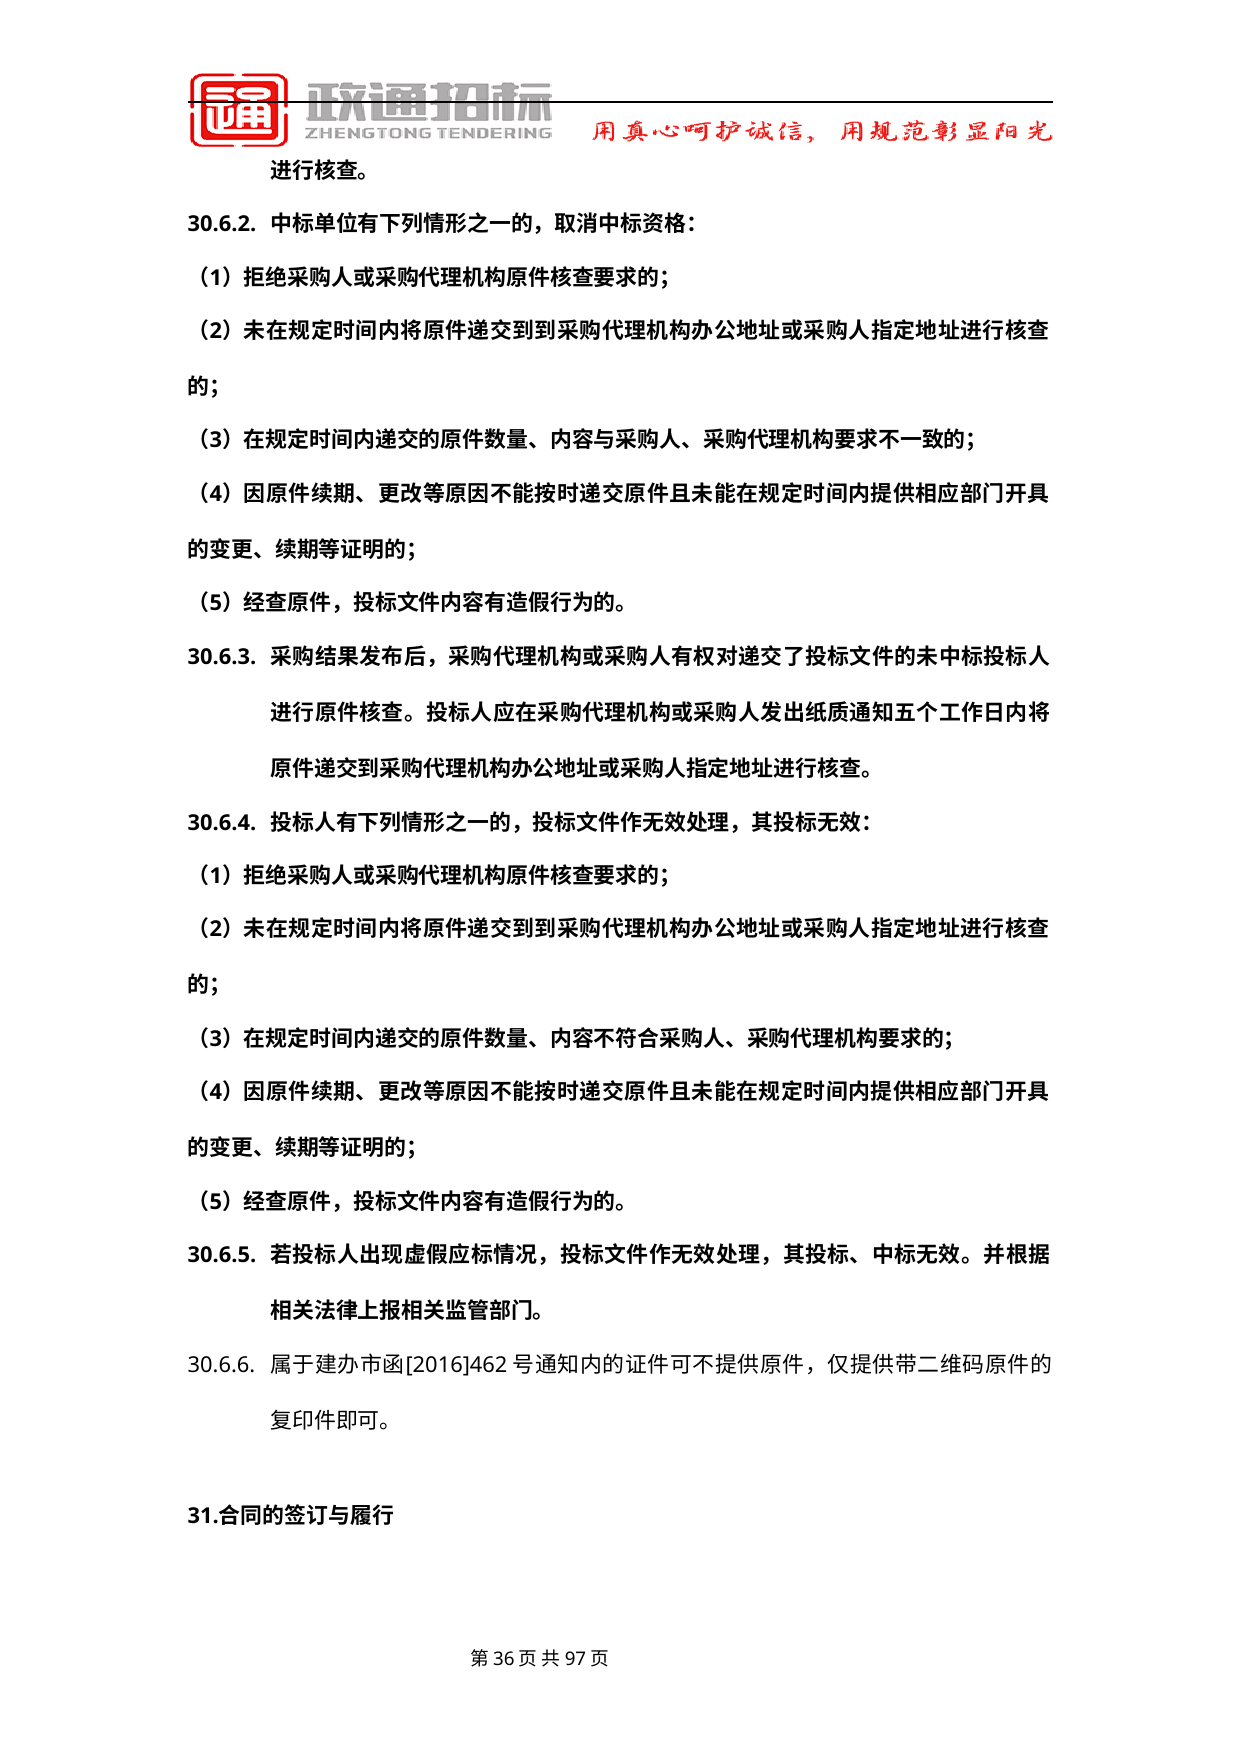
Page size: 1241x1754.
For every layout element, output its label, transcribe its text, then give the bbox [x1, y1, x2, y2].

list 经查原件，投标文件内容有造假行为的。 [187, 582, 1053, 620]
list 采购结果发布后，采购代理机构或采购人有权对中标单位进行原件核查，中标单位应在五个工作日内把相关原件递交至采购代理机构办公地址或采购人指定地址进行核查。 [187, 150, 1053, 187]
list 未在规定时间内将原件递交到到采购代理机构办公地址或采购人指定地址进行核查的； [187, 908, 1053, 1002]
picture [188, 103, 1053, 147]
list 拒绝采购人或采购代理机构原件核查要求的； [187, 257, 1053, 294]
list 采购结果发布后，采购代理机构或采购人有权对递交了投标文件的未中标投标人进行原件核查。投标人应在采购代理机构或采购人发出纸质通知五个工作日内将原件递交到采购代理机构办公地址或采购人指定地址进行核查。 [187, 636, 1053, 786]
list 因原件续期、更改等原因不能按时递交原件且未能在规定时间内提供相应部门开具的变更、续期等证明的； [187, 473, 1053, 567]
list 属于建办市函[2016]462号通知内的证件可不提供原件，仅提供带二维码原件的复印件即可。 [187, 1344, 1053, 1437]
list 经查原件，投标文件内容有造假行为的。 [187, 1181, 1053, 1218]
list 未在规定时间内将原件递交到到采购代理机构办公地址或采购人指定地址进行核查的； [187, 310, 1053, 404]
list 因原件续期、更改等原因不能按时递交原件且未能在规定时间内提供相应部门开具的变更、续期等证明的； [187, 1071, 1053, 1165]
list 在规定时间内递交的原件数量、内容不符合采购人、采购代理机构要求的； [187, 1018, 1053, 1055]
picture [188, 73, 1053, 101]
subtitle 31.合同的签订与履行 [187, 1498, 1053, 1530]
list 在规定时间内递交的原件数量、内容与采购人、采购代理机构要求不一致的； [187, 419, 1053, 457]
list 若投标人出现虚假应标情况，投标文件作无效处理，其投标、中标无效。并根据相关法律上报相关监管部门。 [187, 1234, 1053, 1328]
list 中标单位有下列情形之一的，取消中标资格： [187, 203, 1053, 241]
list 投标人有下列情形之一的，投标文件作无效处理，其投标无效： [187, 802, 1053, 839]
list 拒绝采购人或采购代理机构原件核查要求的； [187, 855, 1053, 892]
